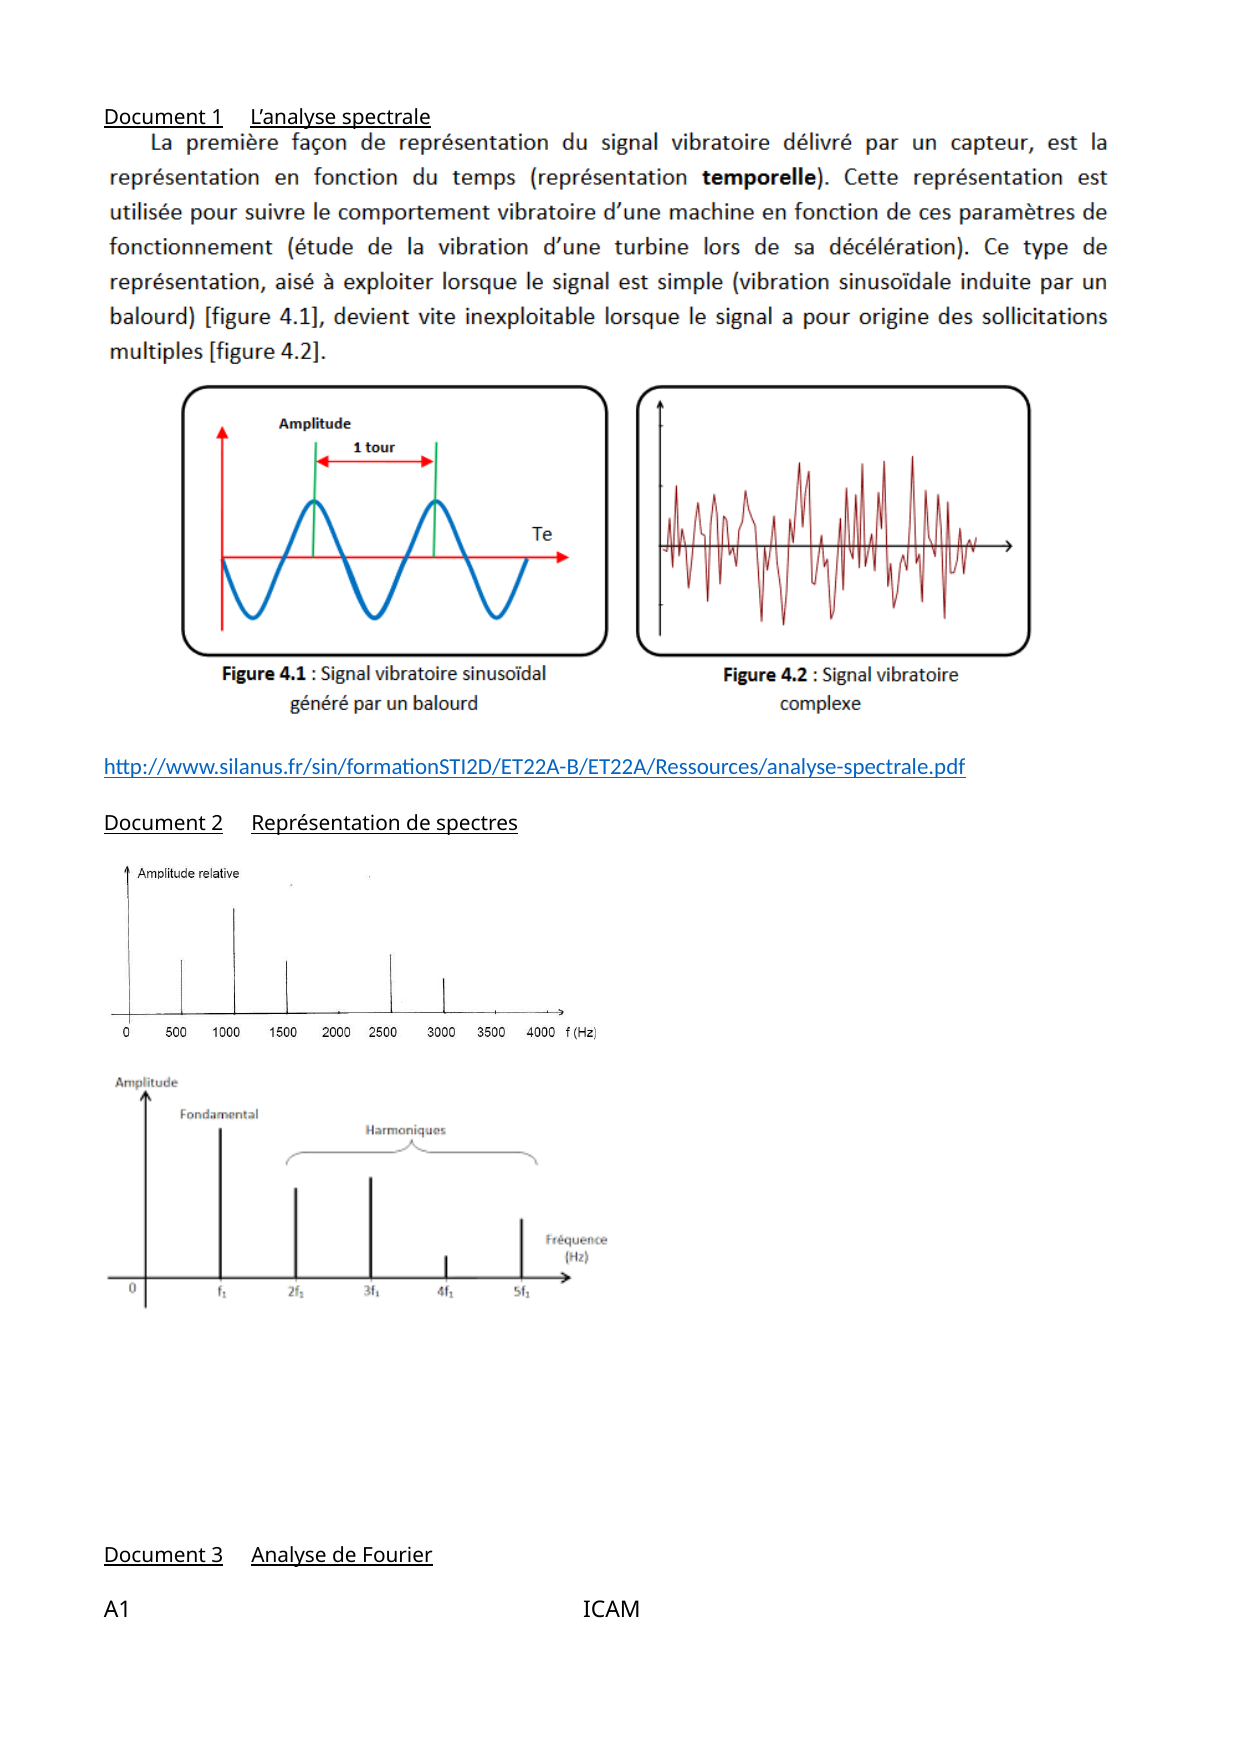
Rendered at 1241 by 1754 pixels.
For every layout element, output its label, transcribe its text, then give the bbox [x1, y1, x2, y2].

picture [103, 1071, 612, 1314]
picture [103, 865, 596, 1043]
text Document 1 L’analyse spectrale [103, 102, 1152, 130]
text Document 3 Analyse de Fourier [103, 1540, 1152, 1569]
picture [103, 130, 1152, 725]
text Document 2 Représentation de spectres [103, 808, 1152, 837]
text http://www.silanus.fr/sin/formationSTI2D/ET22A-B/ET22A/Ressources/analyse-spectrale.pdf [103, 752, 1152, 781]
